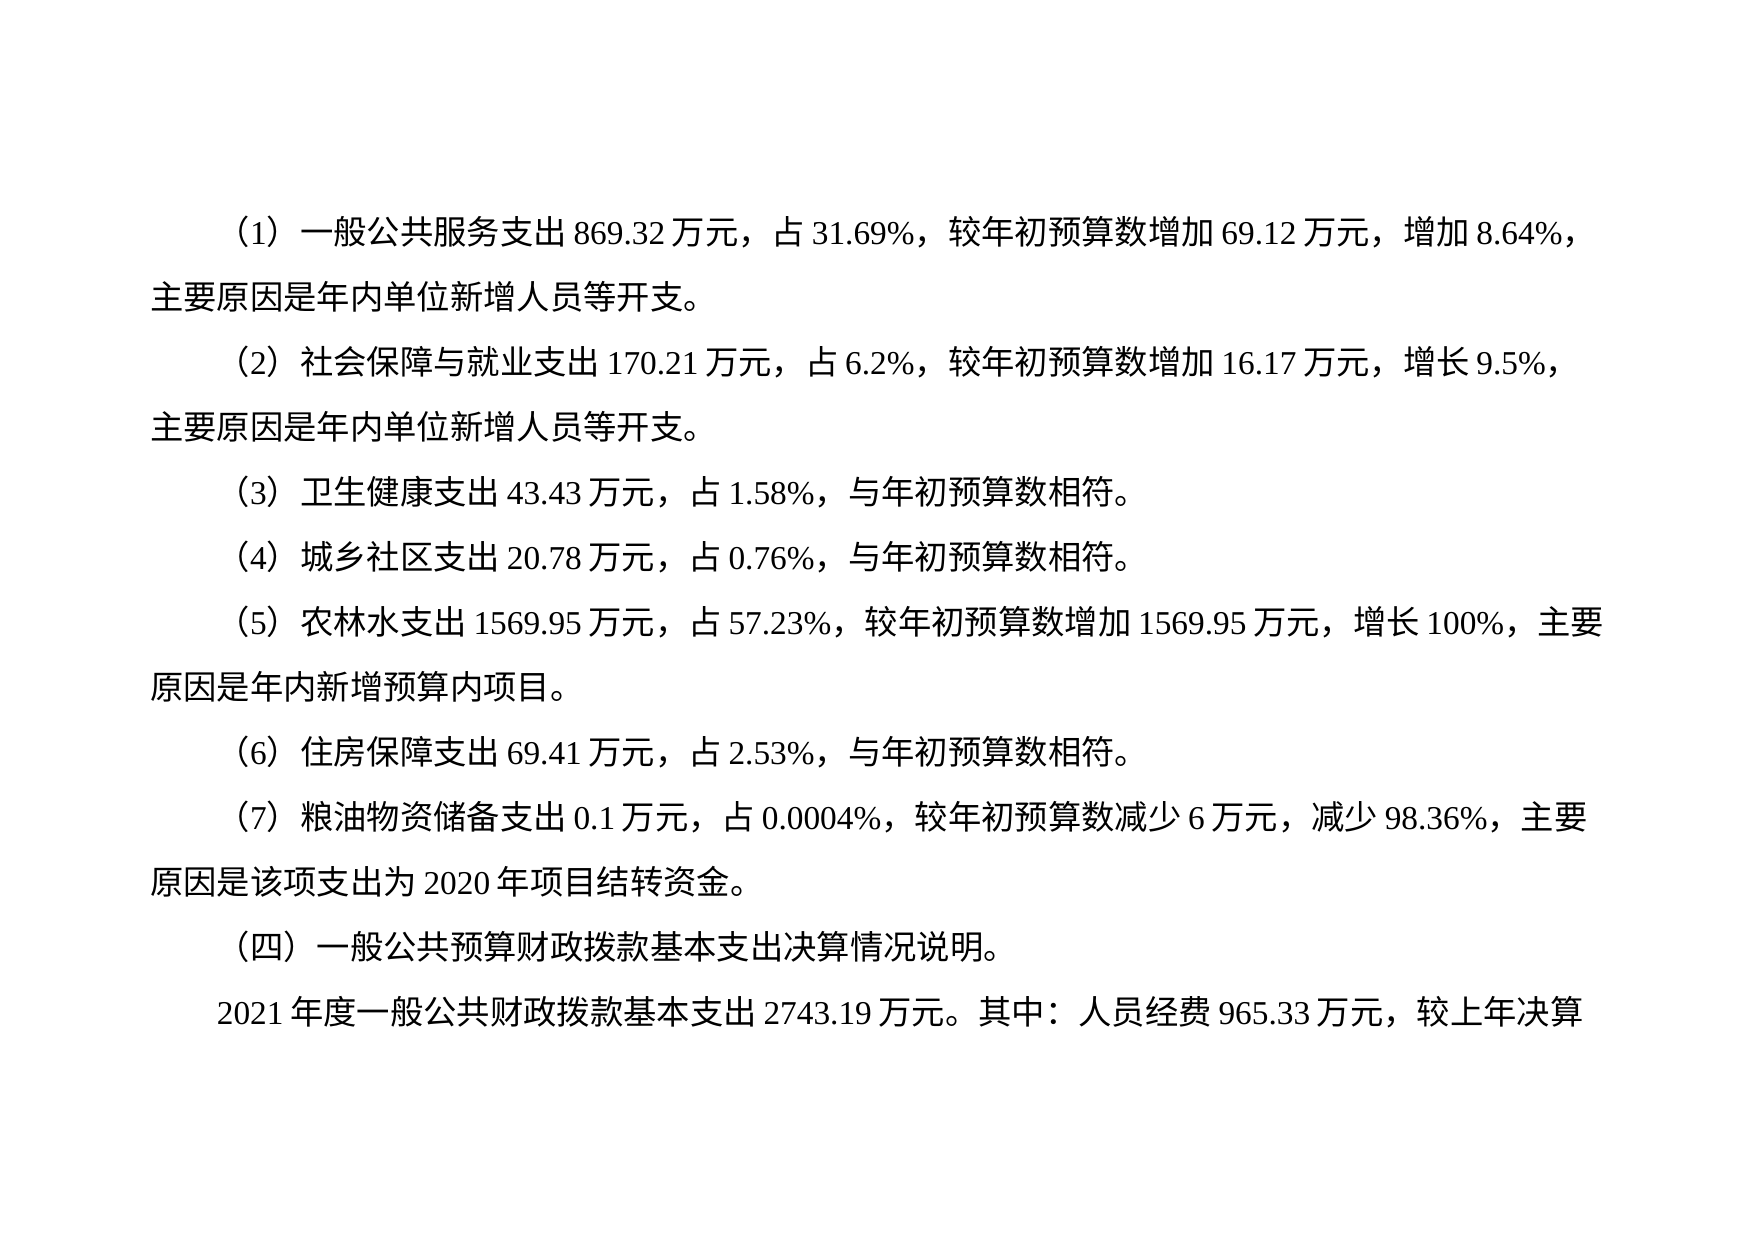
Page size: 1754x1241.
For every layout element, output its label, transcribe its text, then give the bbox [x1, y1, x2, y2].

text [150, 978, 1604, 1043]
text （6）住房保障支出69.41万元，占2.53%，与年初预算数相符。 [150, 718, 1604, 783]
text （2）社会保障与就业支出170.21万元，占6.2%，较年初预算数增加16.17万元，增长9.5%，主要原因是年内单位新增人员等开支。 [150, 328, 1604, 458]
text （5）农林水支出1569.95万元，占57.23%，较年初预算数增加1569.95万元，增长100%，主要原因是年内新增预算内项目。 [150, 588, 1604, 718]
text （7）粮油物资储备支出0.1万元，占0.0004%，较年初预算数减少6万元，减少98.36%，主要原因是该项支出为2020年项目结转资金。 [150, 783, 1604, 913]
text （四）一般公共预算财政拨款基本支出决算情况说明。 [150, 913, 1604, 978]
text （4）城乡社区支出20.78万元，占0.76%，与年初预算数相符。 [150, 523, 1604, 588]
text （1）一般公共服务支出869.32万元，占31.69%，较年初预算数增加69.12万元，增加8.64%，主要原因是年内单位新增人员等开支。 [150, 198, 1604, 328]
text （3）卫生健康支出43.43万元，占1.58%，与年初预算数相符。 [150, 458, 1604, 523]
